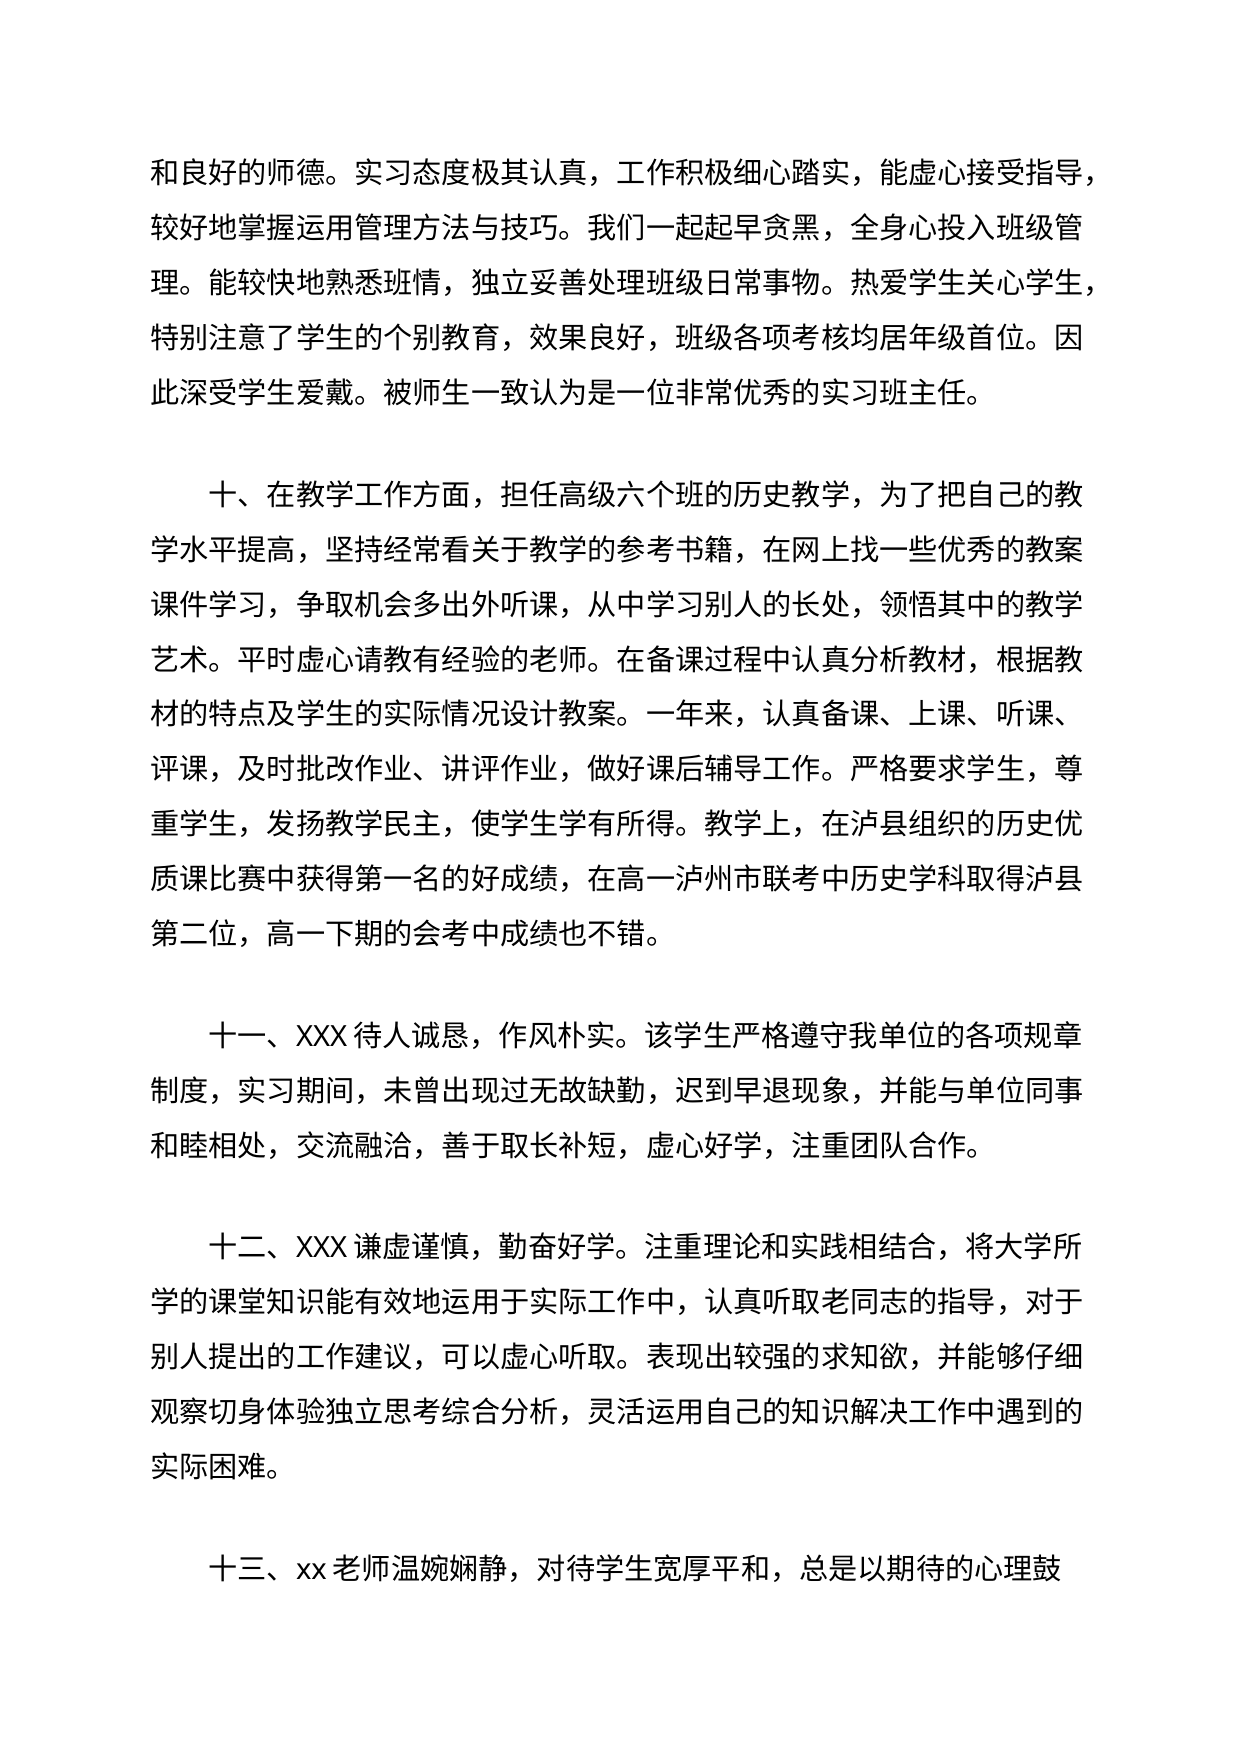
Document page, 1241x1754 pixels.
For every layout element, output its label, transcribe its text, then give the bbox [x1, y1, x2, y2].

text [150, 150, 1090, 412]
text 十、在教学工作方面，担任高级六个班的历史教学，为了把自己的教学水平提高，坚持经常看关于教学的参考书籍，在网上找一些优秀的教案课件学习，争取机会多出外听课，从中学习别人的长处，领悟其中的教学艺术。平时虚心请教有经验的老师。在备课过程中认真分析教材，根据教材的特点及学生的实际情况设计教案。一年来，认真备课、上课、听课、评课，及时批改作业、讲评作业，做好课后辅导工作。严格要求学生，尊重学生，发扬教学民主，使学生学有所得。教学上，在泸县组织的历史优质课比赛中获得第一名的好成绩，在高一泸州市联考中历史学科取得泸县第二位，高一下期的会考中成绩也不错。 [150, 471, 1090, 953]
text 十一、XXX待人诚恳，作风朴实。该学生严格遵守我单位的各项规章制度，实习期间，未曾出现过无故缺勤，迟到早退现象，并能与单位同事和睦相处，交流融洽，善于取长补短，虚心好学，注重团队合作。 [150, 1012, 1090, 1164]
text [150, 1545, 1090, 1588]
text 十二、XXX谦虚谨慎，勤奋好学。注重理论和实践相结合，将大学所学的课堂知识能有效地运用于实际工作中，认真听取老同志的指导，对于别人提出的工作建议，可以虚心听取。表现出较强的求知欲，并能够仔细观察切身体验独立思考综合分析，灵活运用自己的知识解决工作中遇到的实际困难。 [150, 1224, 1090, 1486]
